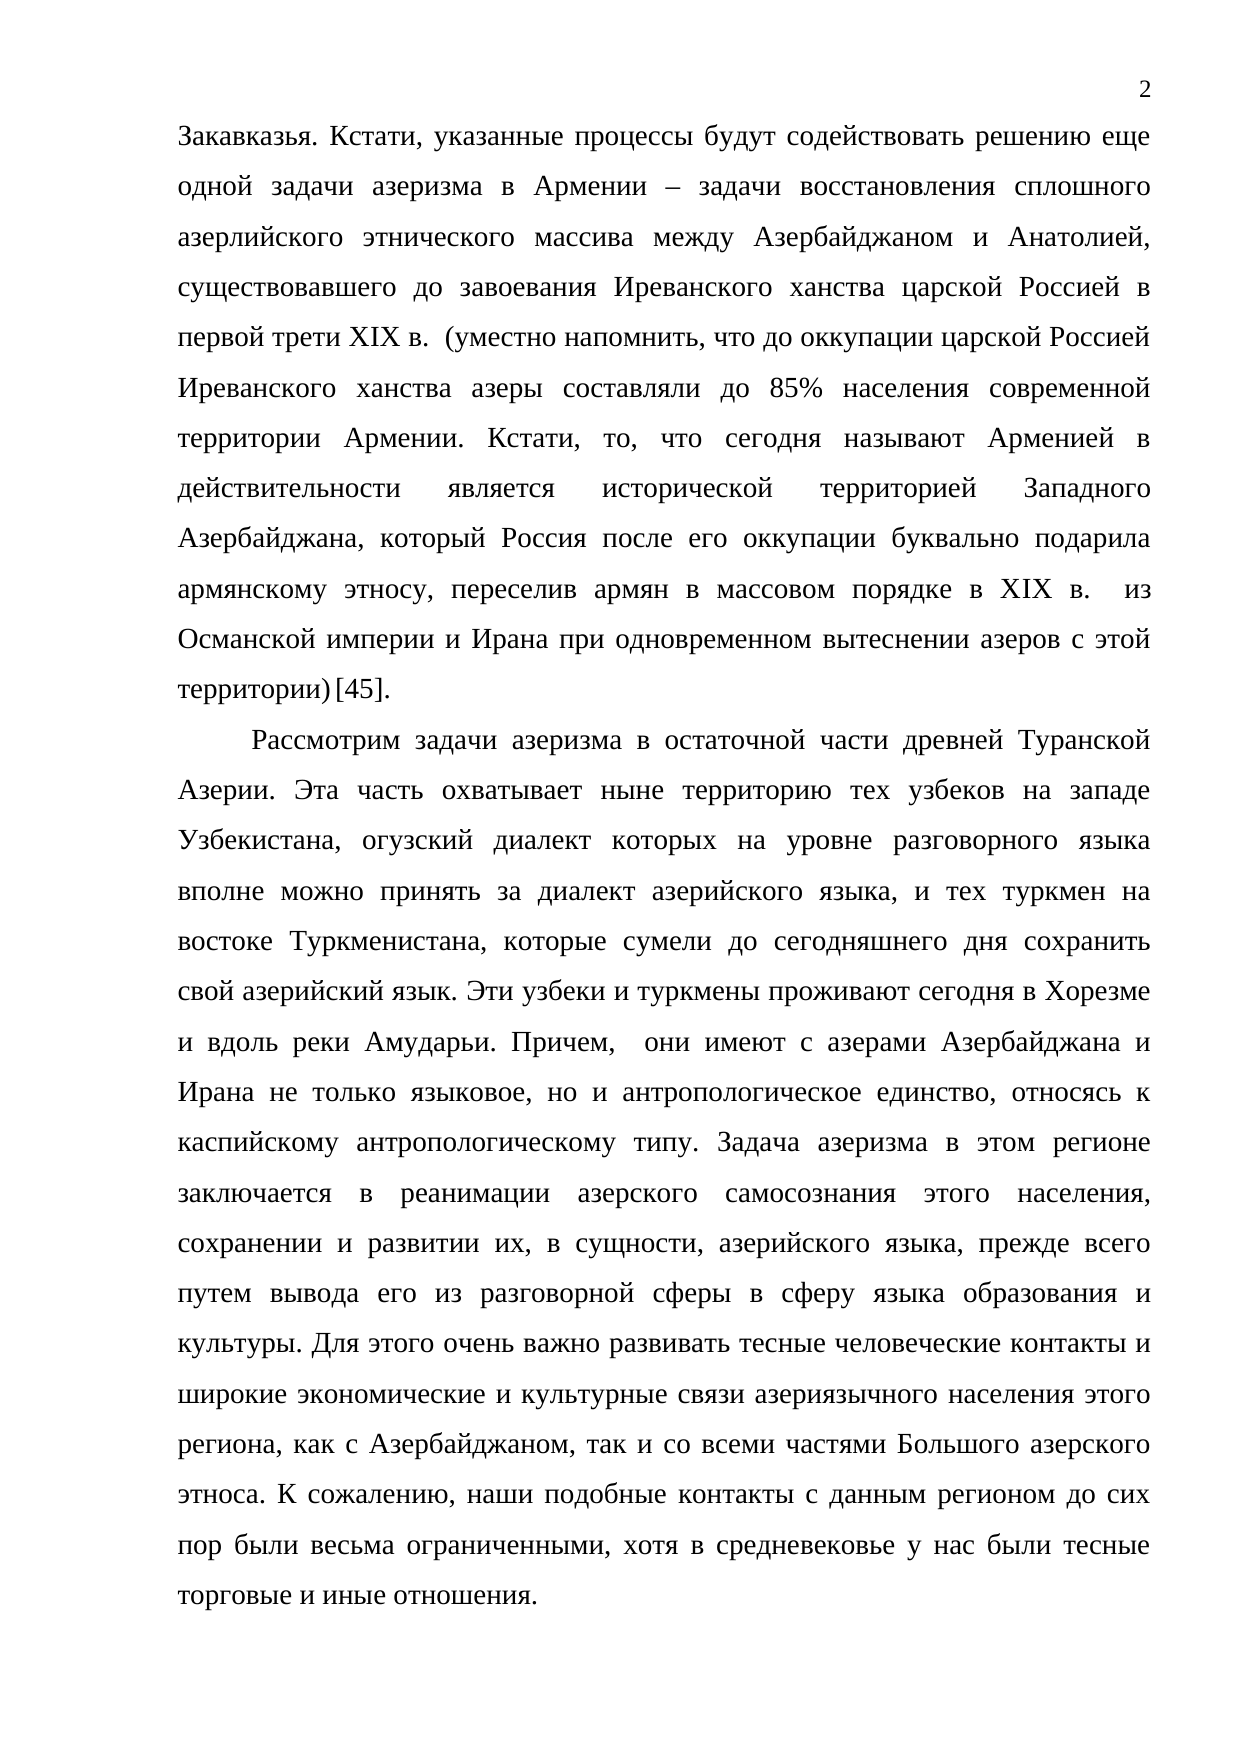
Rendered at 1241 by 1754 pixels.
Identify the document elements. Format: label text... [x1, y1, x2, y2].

text Рассмотрим задачи азеризма в остаточной части древней Туранской Азерии. Эта часть охватывает ныне территорию тех узбеков на западе Узбекистана, огузский диалект которых на уровне разговорного языка вполне можно принять за диалект азерийского языка, и тех туркмен на востоке Туркменистана, которые сумели до сегодняшнего дня сохранить свой азерийский язык. Эти узбеки и туркмены проживают сегодня в Хорезме и вдоль реки Амударьи. Причем, они имеют с азерами Азербайджана и Ирана не только языковое, но и антропологическое единство, относясь к каспийскому антропологическому типу. Задача азеризма в этом регионе заключается в реанимации азерского самосознания этого населения, сохранении и развитии их, в сущности, азерийского языка, прежде всего путем вывода его из разговорной сферы в сферу языка образования и культуры. Для этого очень важно развивать тесные человеческие контакты и широкие экономические и культурные связи азериязычного населения этого региона, как с Азербайджаном, так и со всеми частями Большого азерского этноса. К сожалению, наши подобные контакты с данным регионом до сих пор были весьма ограниченными, хотя в средневековье у нас были тесные торговые и иные отношения. [177, 722, 1152, 1611]
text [177, 118, 1152, 705]
